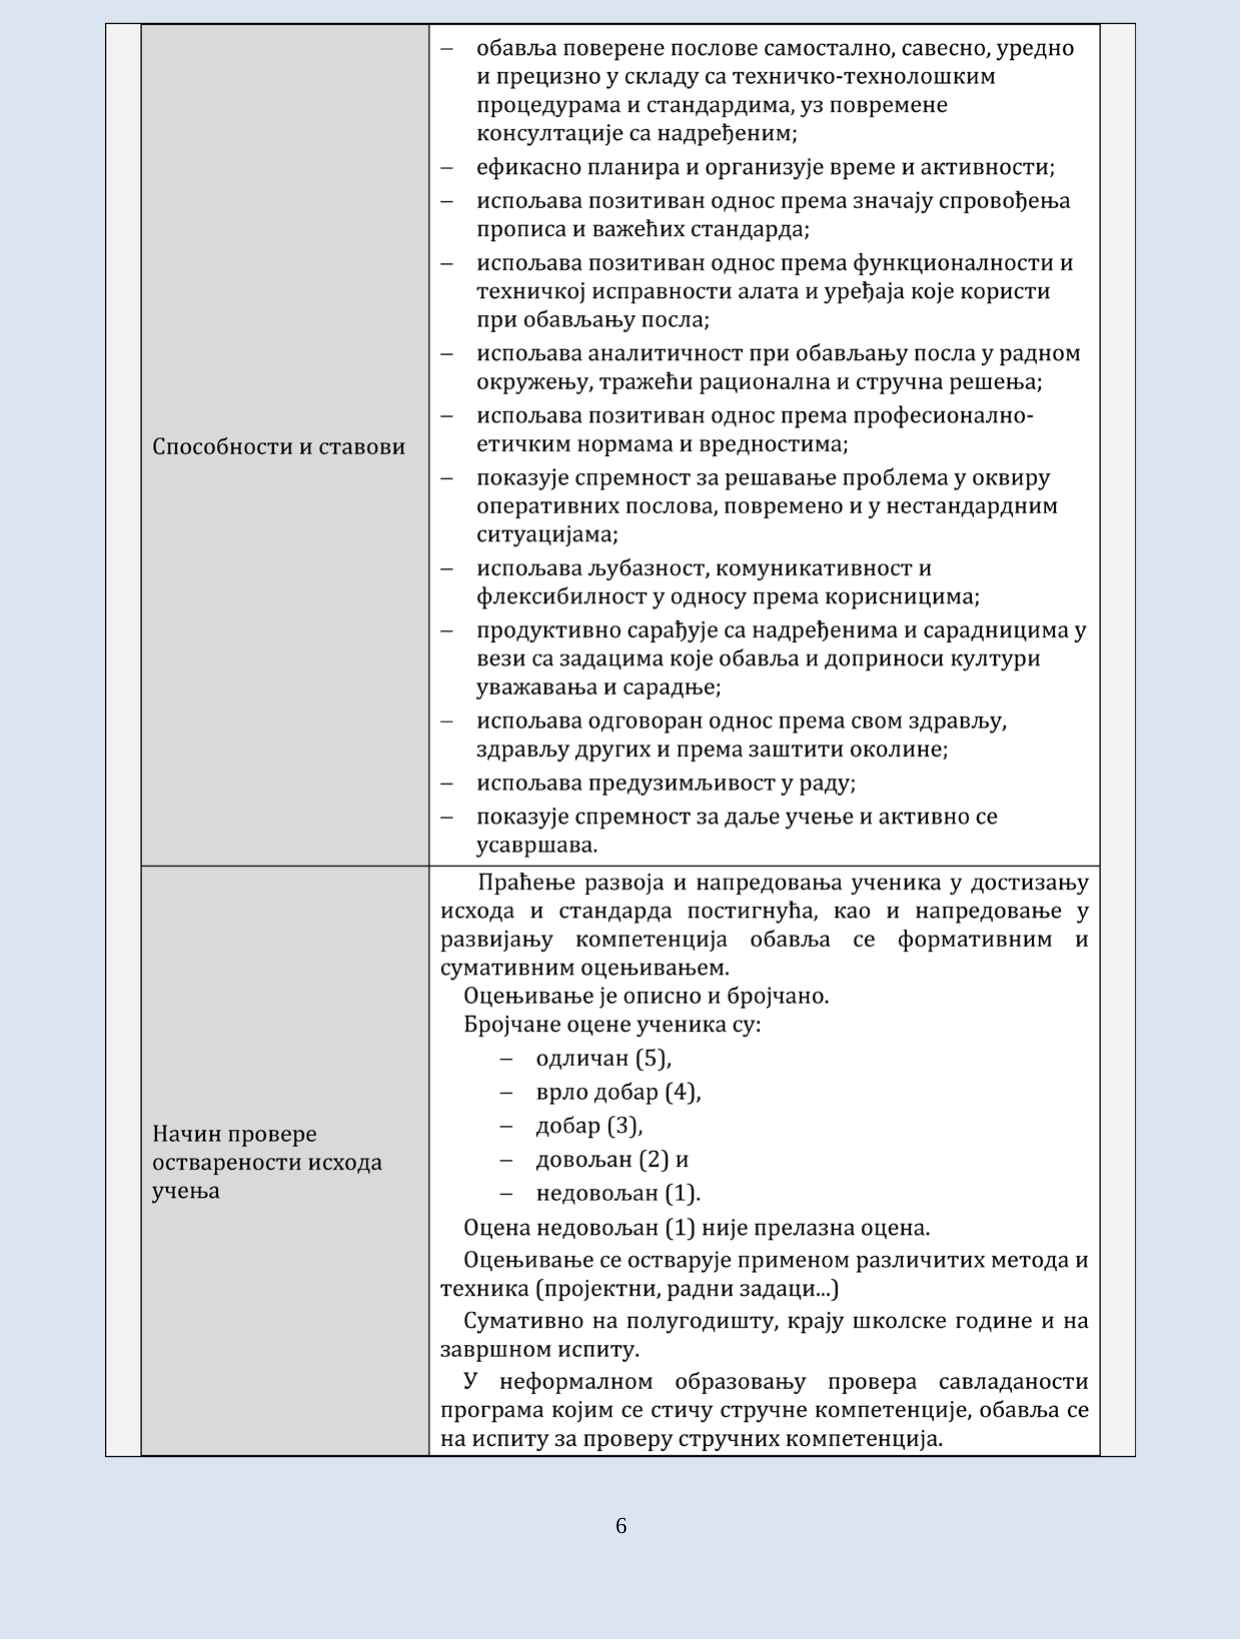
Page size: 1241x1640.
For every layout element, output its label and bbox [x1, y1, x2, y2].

picture [104, 22, 1137, 1458]
